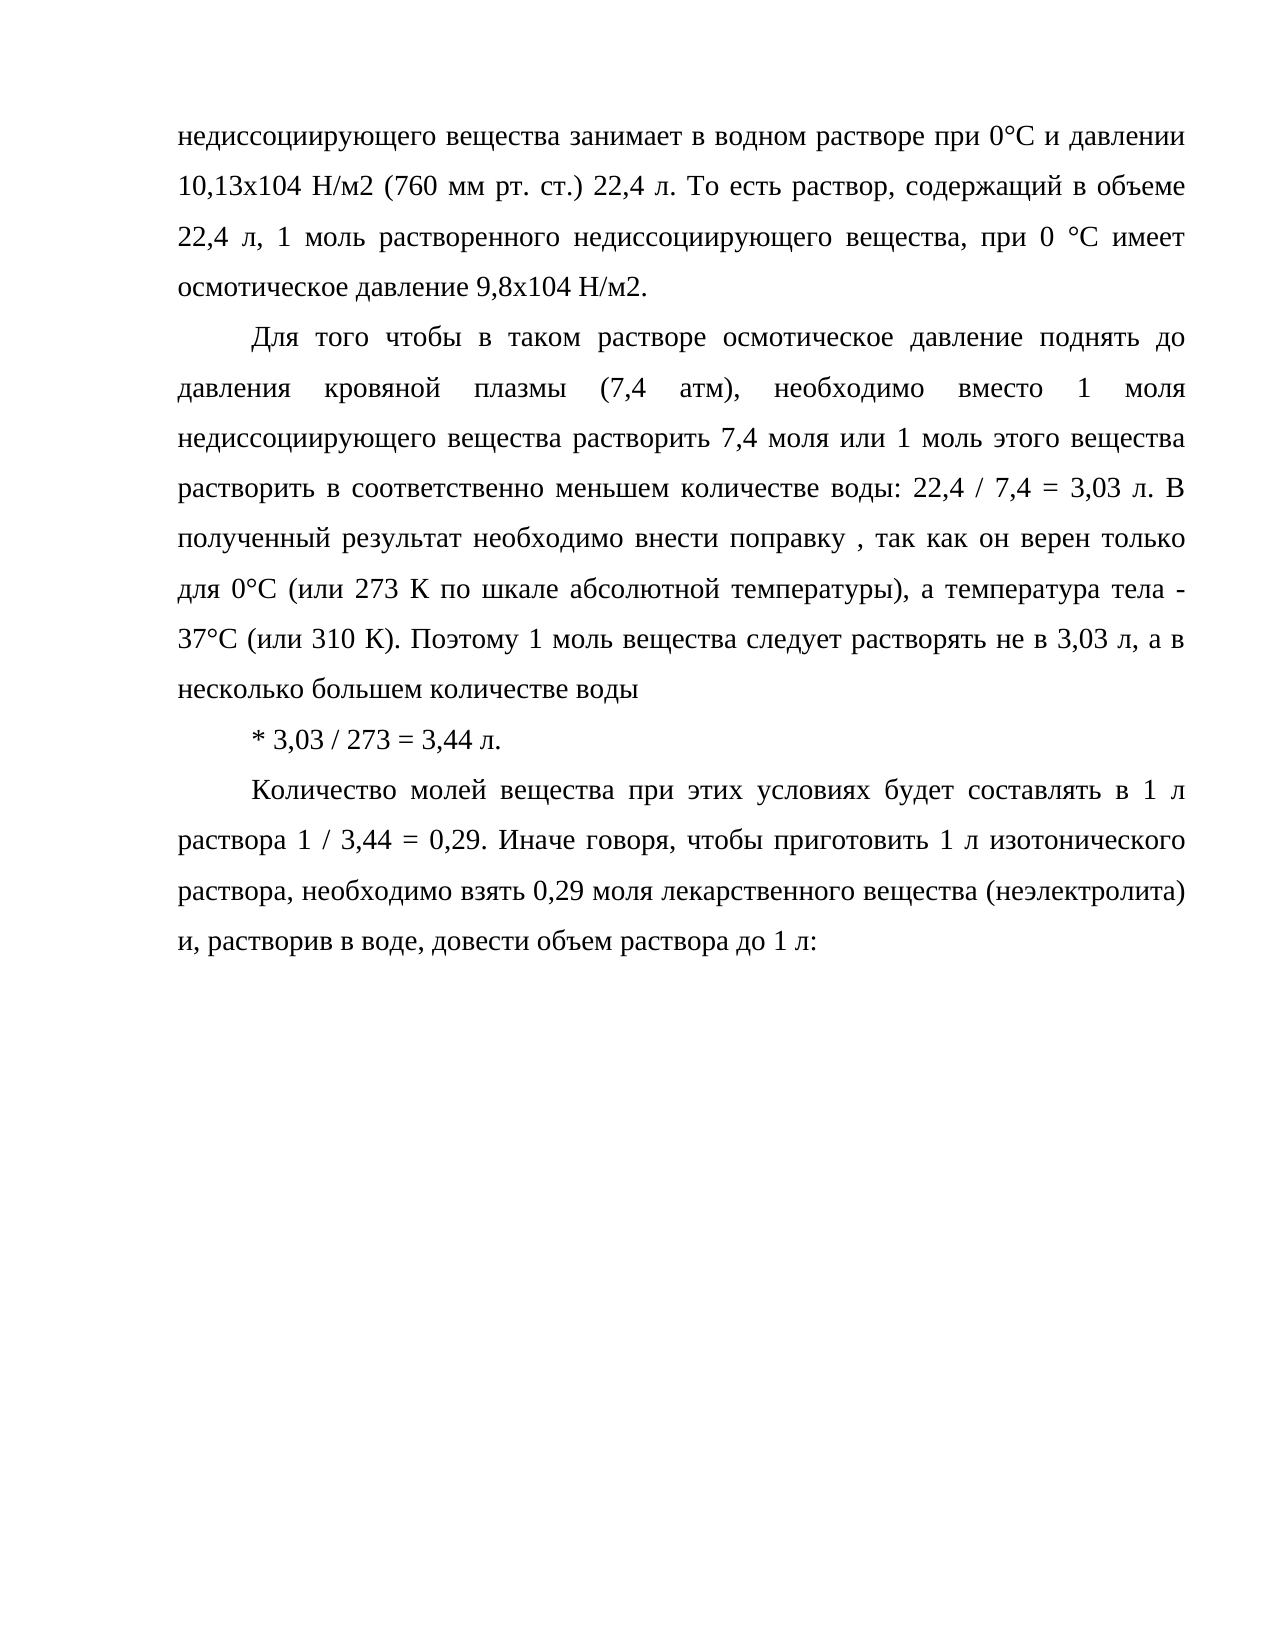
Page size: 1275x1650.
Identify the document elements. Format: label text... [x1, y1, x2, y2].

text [177, 118, 1186, 303]
text Для того чтобы в таком растворе осмотическое давление поднять до давления кровяной плазмы (7,4 атм), необходимо вместо 1 моля недиссоциирующего вещества растворить 7,4 моля или 1 моль этого вещества растворить в соответственно меньшем количестве воды: 22,4 / 7,4 = 3,03 л. В полученный результат необходимо внести поправку , так как он верен только для 0°С (или 273 К по шкале абсолютной температуры), а температура тела - 37°С (или 310 К). Поэтому 1 моль вещества следует растворять не в 3,03 л, а в несколько большем количестве воды [177, 319, 1186, 705]
text Количество молей вещества при этих условиях будет составлять в 1 л раствора 1 / 3,44 = 0,29. Иначе говоря, чтобы приготовить 1 л изотонического раствора, необходимо взять 0,29 моля лекарственного вещества (неэлектролита) и, растворив в воде, довести объем раствора до 1 л: [177, 772, 1186, 957]
text * 3,03 / 273 = 3,44 л. [177, 722, 1186, 755]
